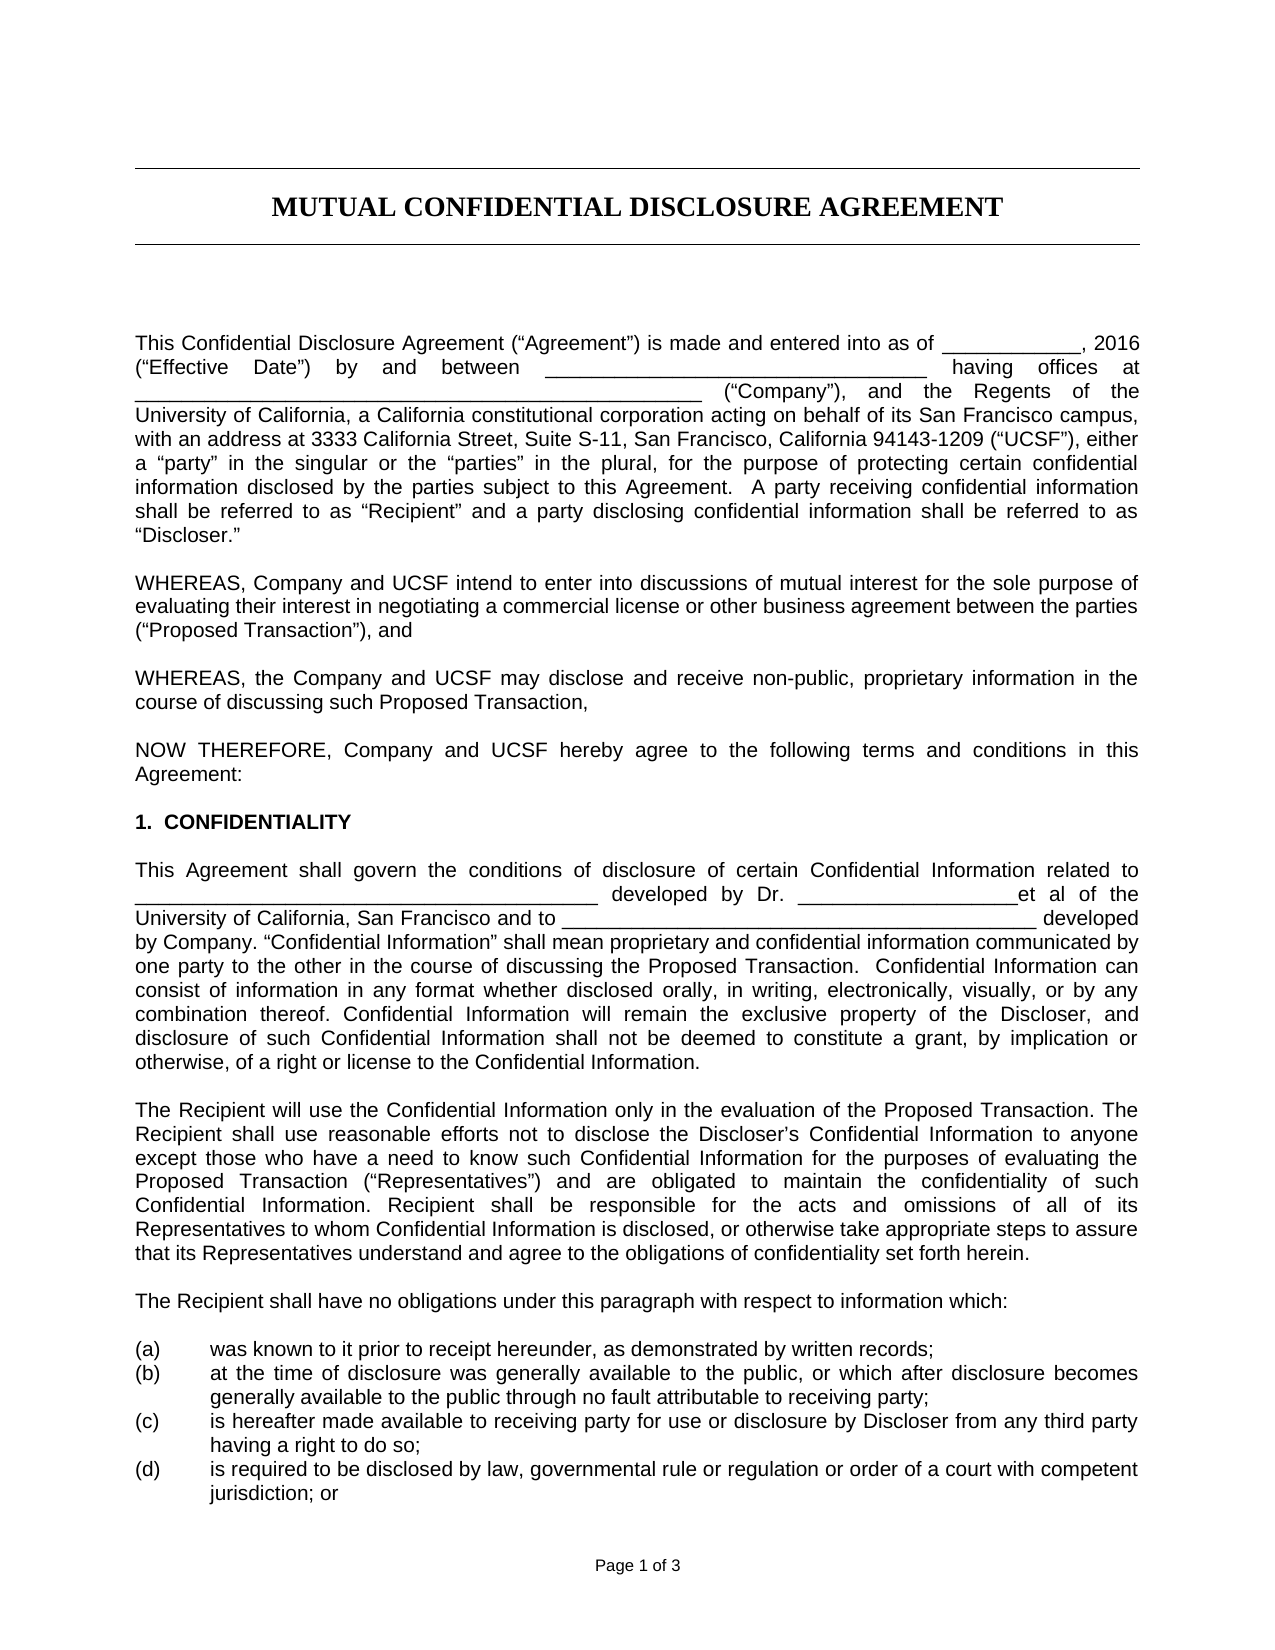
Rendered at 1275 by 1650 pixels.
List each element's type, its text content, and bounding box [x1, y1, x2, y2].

text NOW THEREFORE, Company and UCSF hereby agree to the following terms and conditions in this Agreement: [135, 738, 1140, 786]
text 1. CONFIDENTIALITY [135, 810, 1140, 834]
text MUTUAL Confidential Disclosure Agreement [135, 190, 1140, 223]
text WHEREAS, the Company and UCSF may disclose and receive non-public, proprietary information in the course of discussing such Proposed Transaction, [135, 666, 1140, 714]
text This Agreement shall govern the conditions of disclosure of certain Confidential Information related to ________________________________________ developed by Dr. ___________________et al of the University of California, San Francisco and to _________________________________________ developed by Company. “Confidential Information” shall mean proprietary and confidential information communicated by one party to the other in the course of discussing the Proposed Transaction. Confidential Information can consist of information in any format whether disclosed orally, in writing, electronically, visually, or by any combination thereof. Confidential Information will remain the exclusive property of the Discloser, and disclosure of such Confidential Information shall not be deemed to constitute a grant, by implication or otherwise, of a right or license to the Confidential Information. [135, 858, 1140, 1073]
text The Recipient shall have no obligations under this paragraph with respect to information which: [135, 1289, 1140, 1313]
text (b) at the time of disclosure was generally available to the public, or which after disclosure becomes generally available to the public through no fault attributable to receiving party; [135, 1361, 1140, 1409]
text (a) was known to it prior to receipt hereunder, as demonstrated by written records; [135, 1337, 1140, 1361]
text This Confidential Disclosure Agreement (“Agreement”) is made and entered into as of ____________, 2016 (“Effective Date”) by and between _________________________________ having offices at _________________________________________________ (“Company”), and the Regents of the University of California, a California constitutional corporation acting on behalf of its San Francisco campus, with an address at 3333 California Street, Suite S-11, San Francisco, California 94143-1209 (“UCSF”), either a “party” in the singular or the “parties” in the plural, for the purpose of protecting certain confidential information disclosed by the parties subject to this Agreement. A party receiving confidential information shall be referred to as “Recipient” and a party disclosing confidential information shall be referred to as “Discloser.” [135, 331, 1140, 546]
text (d) is required to be disclosed by law, governmental rule or regulation or order of a court with competent jurisdiction; or [135, 1457, 1140, 1505]
text (c) is hereafter made available to receiving party for use or disclosure by Discloser from any third party having a right to do so; [135, 1409, 1140, 1457]
text WHEREAS, Company and UCSF intend to enter into discussions of mutual interest for the sole purpose of evaluating their interest in negotiating a commercial license or other business agreement between the parties (“Proposed Transaction”), and [135, 570, 1140, 642]
text The Recipient will use the Confidential Information only in the evaluation of the Proposed Transaction. The Recipient shall use reasonable efforts not to disclose the Discloser’s Confidential Information to anyone except those who have a need to know such Confidential Information for the purposes of evaluating the Proposed Transaction (“Representatives”) and are obligated to maintain the confidentiality of such Confidential Information. Recipient shall be responsible for the acts and omissions of all of its Representatives to whom Confidential Information is disclosed, or otherwise take appropriate steps to assure that its Representatives understand and agree to the obligations of confidentiality set forth herein. [135, 1097, 1140, 1265]
